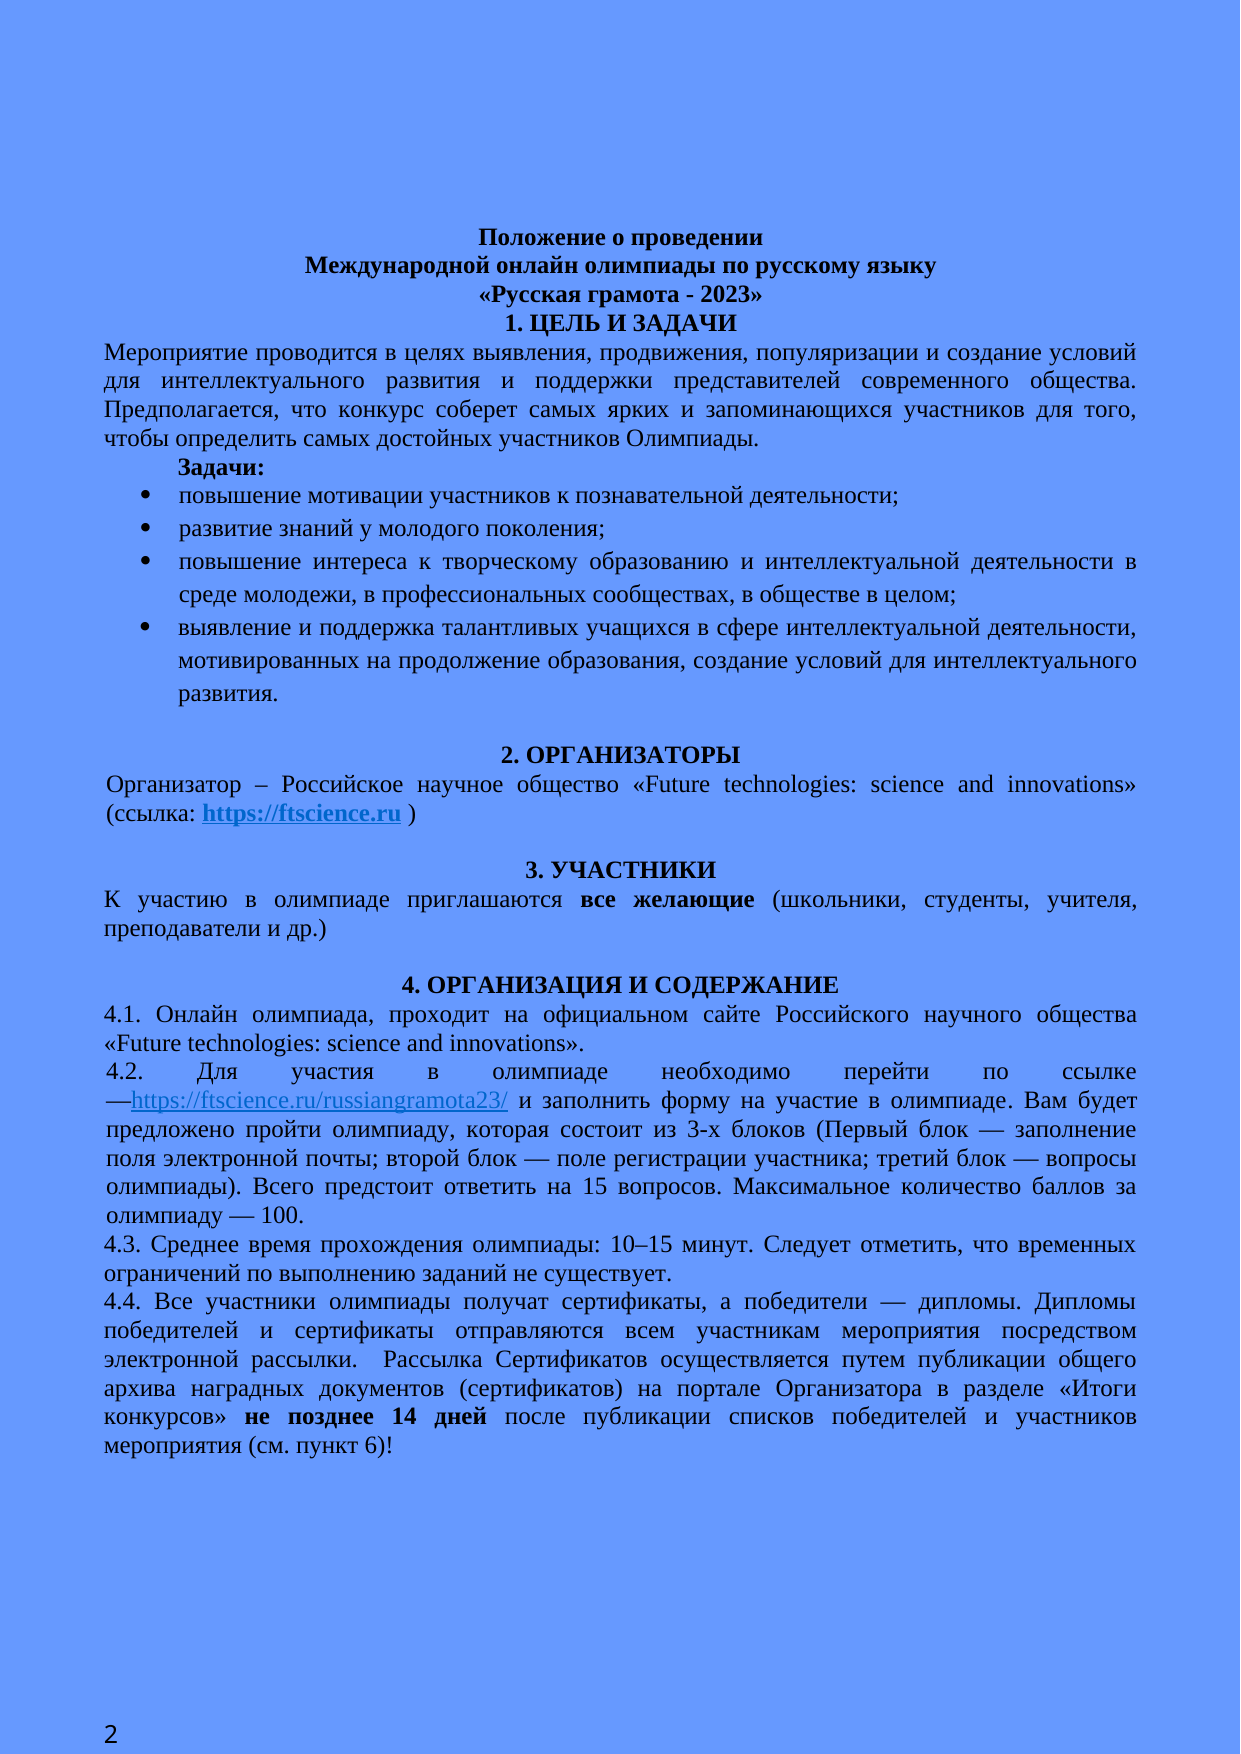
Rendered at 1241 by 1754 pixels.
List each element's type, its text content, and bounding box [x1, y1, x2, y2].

text Задачи: [74, 452, 1138, 480]
text Положение о проведении [103, 222, 1138, 250]
text Международной онлайн олимпиады по русскому языку [103, 250, 1138, 279]
list 4.3. Среднее время прохождения олимпиады: 10–15 минут. Следует отметить, что временных ограничений по выполнению заданий не существует. [103, 1229, 1138, 1286]
list 4. ОРГАНИЗАЦИЯ И СОДЕРЖАНИЕ [103, 970, 1138, 999]
list К участию в олимпиаде приглашаются все желающие (школьники, студенты, учителя, преподаватели и др.) [103, 884, 1138, 941]
list 4.4. Все участники олимпиады получат сертификаты, а победители — дипломы. Дипломы победителей и сертификаты отправляются всем участникам мероприятия посредством электронной рассылки. Рассылка Сертификатов осуществляется путем публикации общего архива наградных документов (сертификатов) на портале Организатора в разделе «Итоги конкурсов» не позднее 14 дней после публикации списков победителей и участников мероприятия (см. пункт 6)! [103, 1286, 1138, 1459]
list развитие знаний у молодого поколения; [141, 513, 1138, 542]
text 1. ЦЕЛЬ И ЗАДАЧИ [103, 308, 1138, 337]
list 3. УЧАСТНИКИ [103, 855, 1138, 884]
list 4.2. Для участия в олимпиаде необходимо перейти по ссылке —https://ftscience.ru/russiangramota23/ и заполнить форму на участие в олимпиаде. Вам будет предложено пройти олимпиаду, которая состоит из 3-х блоков (Первый блок — заполнение поля электронной почты; второй блок — поле регистрации участника; третий блок — вопросы олимпиады). Всего предстоит ответить на 15 вопросов. Максимальное количество баллов за олимпиаду — 100. [106, 1056, 1138, 1229]
list 2. ОРГАНИЗАТОРЫ [103, 740, 1138, 769]
list 4.1. Онлайн олимпиада, проходит на официальном сайте Российского научного общества «Future technologies: science and innovations». [103, 999, 1138, 1056]
text Мероприятие проводится в целях выявления, продвижения, популяризации и создание условий для интеллектуального развития и поддержки представителей современного общества. Предполагается, что конкурс соберет самых ярких и запоминающихся участников для того, чтобы определить самых достойных участников Олимпиады. [103, 337, 1138, 452]
list повышение мотивации участников к познавательной деятельности; [141, 480, 1138, 509]
text «Русская грамота - 2023» [103, 279, 1138, 308]
text Организатор – Российское научное общество «Future technologies: science and innovations» (ссылка: https://ftscience.ru ) [106, 769, 1138, 826]
list повышение интереса к творческому образованию и интеллектуальной деятельности в среде молодежи, в профессиональных сообществах, в обществе в целом; [141, 546, 1138, 608]
list выявление и поддержка талантливых учащихся в сфере интеллектуальной деятельности, мотивированных на продолжение образования, создание условий для интеллектуального развития. [141, 612, 1138, 707]
